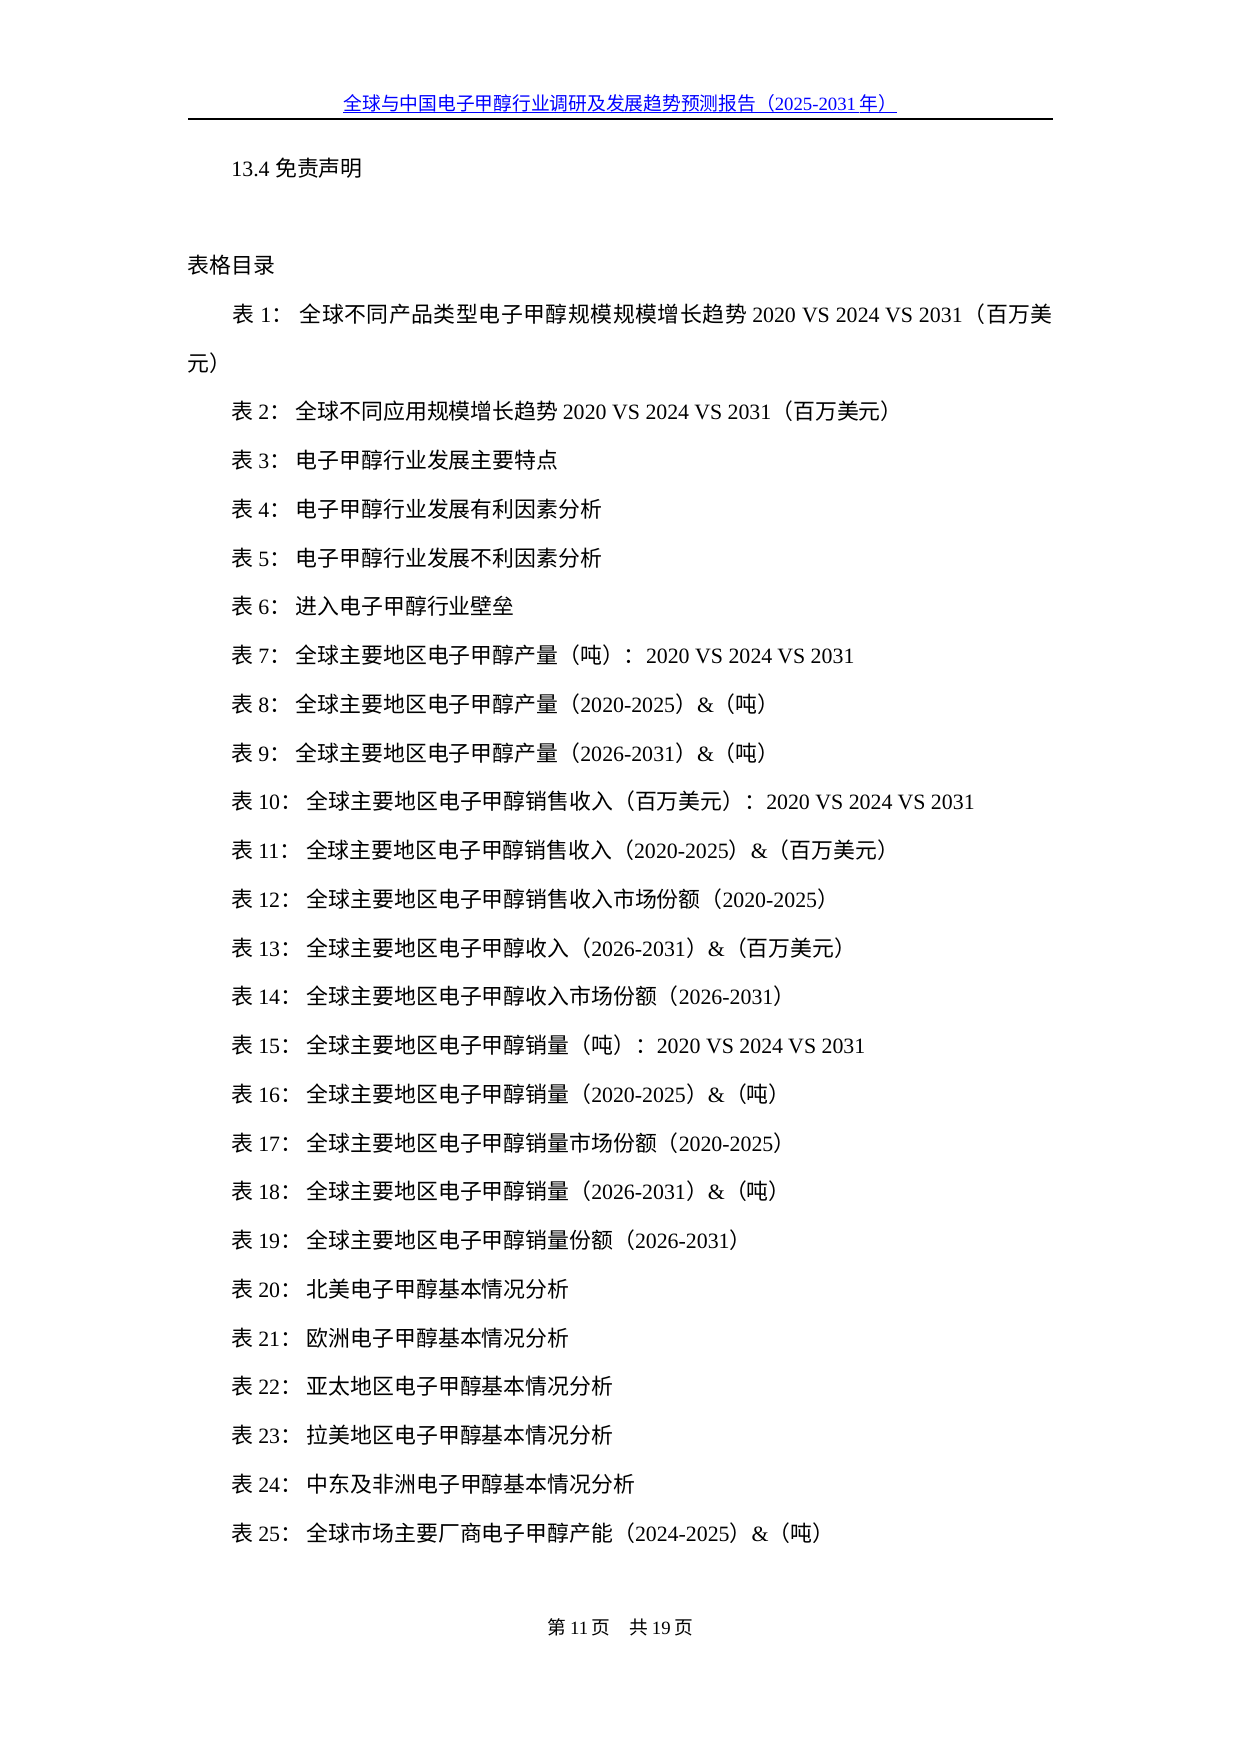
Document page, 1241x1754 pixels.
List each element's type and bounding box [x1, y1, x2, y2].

text [187, 150, 1053, 1548]
